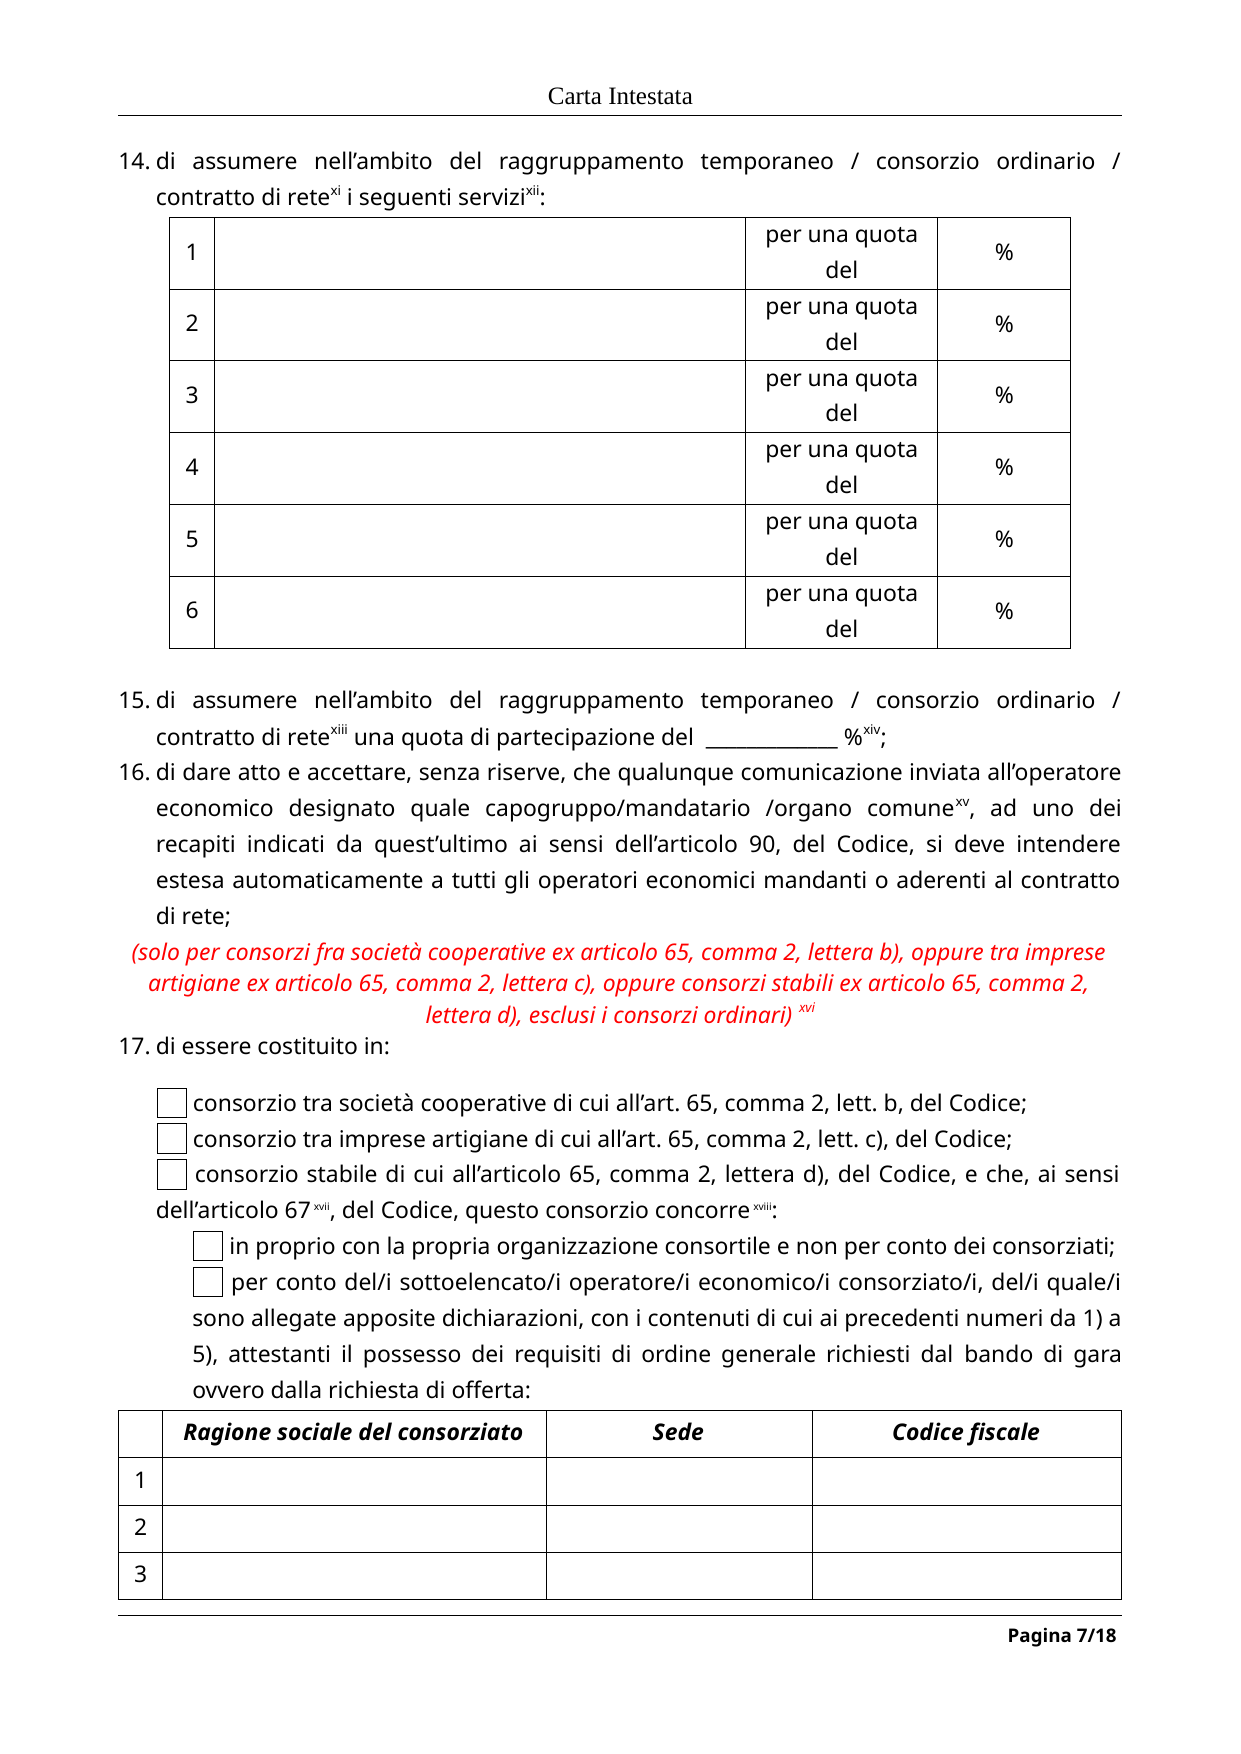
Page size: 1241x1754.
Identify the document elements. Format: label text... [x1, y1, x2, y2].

table_cell 4 [170, 433, 214, 504]
table_header 1 [170, 218, 214, 289]
table_cell [547, 1506, 812, 1552]
list di essere costituito in: [118, 1030, 1122, 1061]
table_header Ragione sociale del consorziato [163, 1411, 546, 1457]
table_cell [163, 1553, 546, 1599]
table_cell 6 [170, 577, 214, 647]
table_cell % [938, 577, 1070, 647]
table_cell % [938, 290, 1070, 360]
table_header % [938, 218, 1070, 289]
table_cell per una quota del [746, 505, 937, 576]
text per conto del/i sottoelencato/i operatore/i economico/i consorziato/i, del/i quale/i sono allegate apposite dichiarazioni, con i contenuti di cui ai precedenti numeri da 1) a 5), attestanti il possesso dei requisiti di ordine generale richiesti dal bando di gara ovvero dalla richiesta di offerta: [192, 1266, 1122, 1405]
text consorzio tra imprese artigiane di cui all’art. 65, comma 2, lett. c), del Codice; [118, 1122, 1122, 1154]
list di dare atto e accettare, senza riserve, che qualunque comunicazione inviata all’operatore economico designato quale capogruppo/mandatario /organo comunexv, ad uno dei recapiti indicati da quest’ultimo ai sensi dell’articolo 90, del Codice, si deve intendere estesa automaticamente a tutti gli operatori economici mandanti o aderenti al contratto di rete; [118, 756, 1122, 931]
table_cell [215, 577, 745, 647]
table_cell per una quota del [746, 361, 937, 432]
table_cell [215, 505, 745, 576]
table_cell [813, 1553, 1121, 1599]
table_cell 3 [170, 361, 214, 432]
text consorzio tra società cooperative di cui all’art. 65, comma 2, lett. b, del Codice; [118, 1087, 1122, 1118]
table_cell [163, 1458, 546, 1504]
list di assumere nell’ambito del raggruppamento temporaneo / consorzio ordinario / contratto di rete una quota di partecipazione del _____________ %; [118, 684, 1122, 752]
table_cell [215, 290, 745, 360]
table_cell [547, 1553, 812, 1599]
list di assumere nell’ambito del raggruppamento temporaneo / consorzio ordinario / contratto di rete i seguenti servizi: [118, 145, 1122, 212]
table_cell [163, 1506, 546, 1552]
text in proprio con la propria organizzazione consortile e non per conto dei consorziati; [156, 1230, 1122, 1262]
table_cell [215, 433, 745, 504]
table_header [119, 1411, 162, 1457]
table_cell per una quota del [746, 577, 937, 647]
table_header Codice fiscale [813, 1411, 1121, 1457]
table_cell % [938, 361, 1070, 432]
table_header Sede [547, 1411, 812, 1457]
table_cell 3 [119, 1553, 162, 1599]
table_cell % [938, 505, 1070, 576]
table_header per una quota del [746, 218, 937, 289]
table_cell 2 [170, 290, 214, 360]
table_cell [813, 1458, 1121, 1504]
table_cell % [938, 433, 1070, 504]
text consorzio stabile di cui all’articolo 65, comma 2, lettera d), del Codice, e che, ai sensi dell’articolo 67 xvii, del Codice, questo consorzio concorre xviii: [156, 1158, 1122, 1226]
table_cell 5 [170, 505, 214, 576]
table_cell per una quota del [746, 290, 937, 360]
table_cell 2 [119, 1506, 162, 1552]
text (solo per consorzi fra società cooperative ex articolo 65, comma 2, lettera b), oppure tra imprese artigiane ex articolo 65, comma 2, lettera c), oppure consorzi stabili ex articolo 65, comma 2, lettera d), esclusi i consorzi ordinari) xvi [118, 936, 1122, 1030]
table_cell [547, 1458, 812, 1504]
table_header [215, 218, 745, 289]
table_cell 1 [119, 1458, 162, 1504]
table_cell [813, 1506, 1121, 1552]
table_cell [215, 361, 745, 432]
table_cell per una quota del [746, 433, 937, 504]
